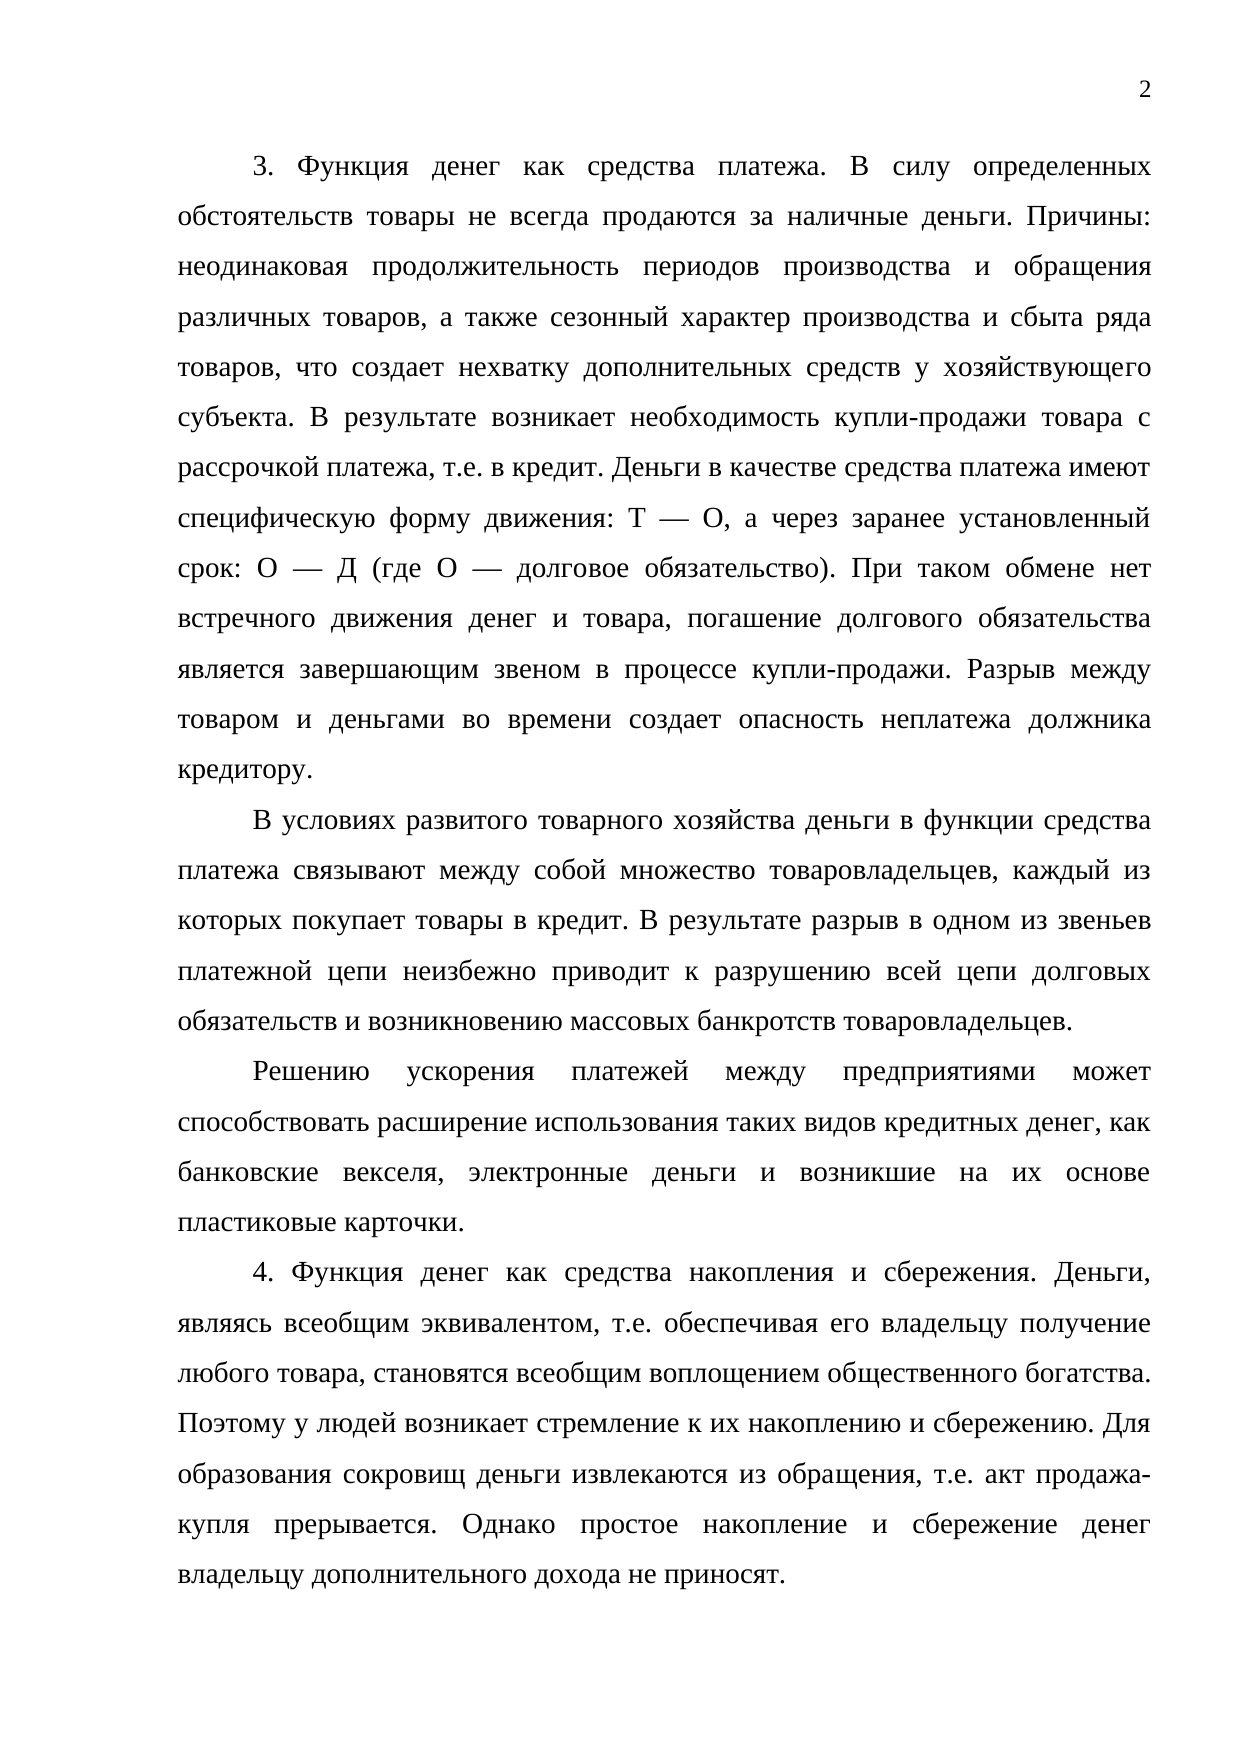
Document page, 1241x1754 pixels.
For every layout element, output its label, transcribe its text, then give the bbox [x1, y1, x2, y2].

text 4. Функция денег как средства накопления и сбережения. Деньги, являясь всеобщим эквивалентом, т.е. обеспечивая его владельцу получение любого товара, становятся всеобщим воплощением общественного богатства. Поэтому у людей возникает стремление к их накоплению и сбережению. Для образования сокровищ деньги извлекаются из обращения, т.е. акт продажа-купля прерывается. Однако простое накопление и сбережение денег владельцу дополнительного дохода не приносят. [177, 1254, 1152, 1590]
text В условиях развитого товарного хозяйства деньги в функции средства платежа связывают между собой множество товаровладельцев, каждый из которых покупает товары в кредит. В результате разрыв в одном из звеньев платежной цепи неизбежно приводит к разрушению всей цепи долговых обязательств и возникновению массовых банкротств товаровладельцев. [177, 802, 1152, 1037]
text 3. Функция денег как средства платежа. В силу определенных обстоятельств товары не всегда продаются за наличные деньги. Причины: неодинаковая продолжительность периодов производства и обращения различных товаров, а также сезонный характер производства и сбыта ряда товаров, что создает нехватку дополнительных средств у хозяйствующего субъекта. В результате возникает необходимость купли-продажи товара с рассрочкой платежа, т.е. в кредит. Деньги в качестве средства платежа имеют специфическую форму движения: Т — О, а через заранее установленный срок: О — Д (где О — долговое обязательство). При таком обмене нет встречного движения денег и товара, погашение долгового обязательства является завершающим звеном в процессе купли-продажи. Разрыв между товаром и деньгами во времени создает опасность неплатежа должника кредитору. [177, 148, 1152, 785]
text Решению ускорения платежей между предприятиями может способствовать расширение использования таких видов кредитных денег, как банковские векселя, электронные деньги и возникшие на их основе пластиковые карточки. [177, 1053, 1152, 1238]
